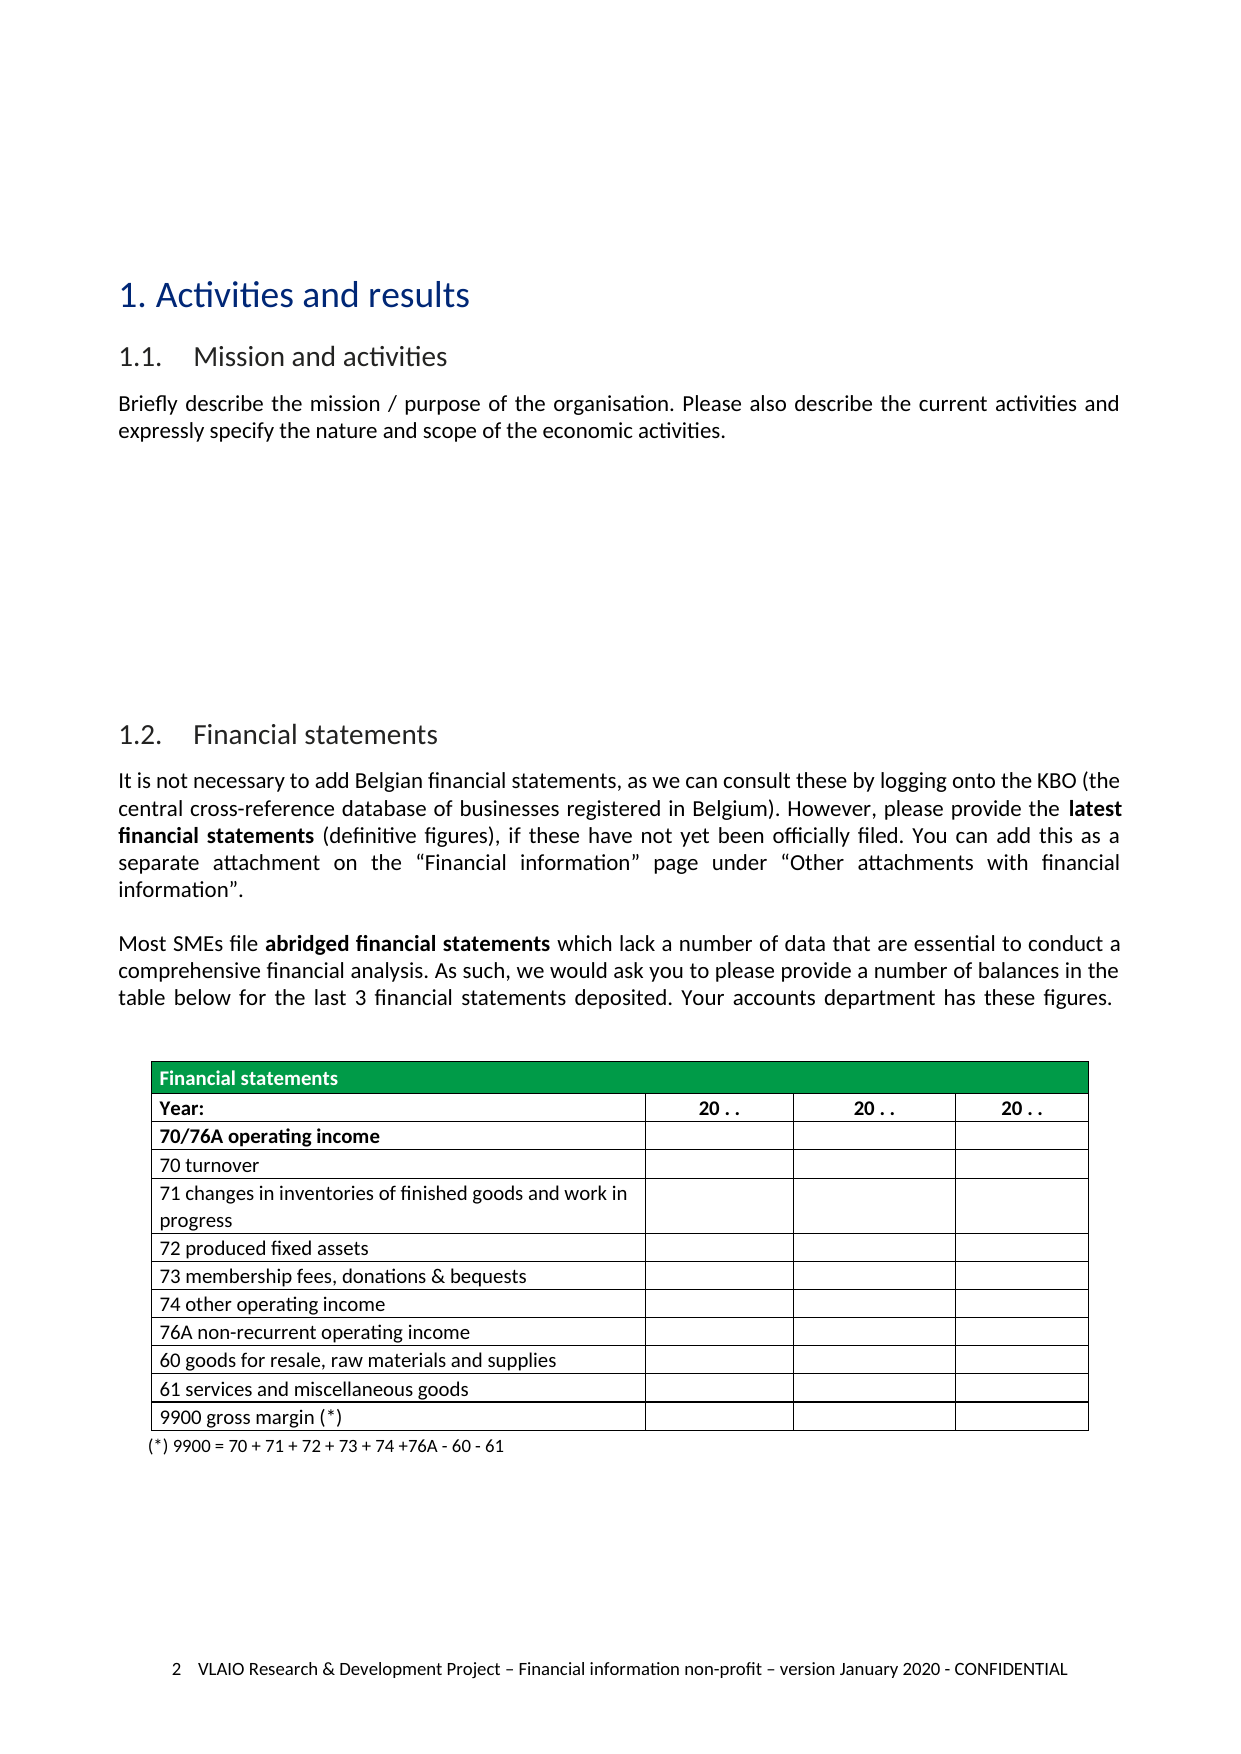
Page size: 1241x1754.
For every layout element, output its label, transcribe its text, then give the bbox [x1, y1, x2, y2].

table_cell 61 services and miscellaneous goods [152, 1374, 645, 1401]
table_cell [794, 1318, 955, 1345]
table_cell [956, 1122, 1088, 1149]
table_cell [646, 1179, 793, 1233]
table_cell [956, 1346, 1088, 1373]
subtitle Activities and results [118, 286, 1122, 313]
table_cell [956, 1150, 1088, 1177]
text (*) 9900 = 70 + 71 + 72 + 73 + 74 +76A - 60 - 61 [118, 1431, 1122, 1458]
table_cell [956, 1290, 1088, 1317]
table_cell [794, 1150, 955, 1177]
table_cell [646, 1403, 793, 1429]
table_cell 70 turnover [152, 1150, 645, 1177]
table_cell [646, 1150, 793, 1177]
table_cell [794, 1262, 955, 1289]
table_cell [646, 1290, 793, 1317]
table_cell 60 goods for resale, raw materials and supplies [152, 1346, 645, 1373]
table_cell [646, 1262, 793, 1289]
table_cell [956, 1374, 1088, 1401]
subtitle Financial statements [118, 716, 1122, 752]
subtitle Mission and activities [118, 338, 1122, 374]
text It is not necessary to add Belgian financial statements, as we can consult these by logging onto the KBO (the central cross-reference database of businesses registered in Belgium). However, please provide the latest financial statements (definitive figures), if these have not yet been officially filed. You can add this as a separate attachment on the “Financial information” page under “Other attachments with financial information”. [118, 767, 1122, 903]
table_cell [794, 1234, 955, 1261]
table_cell [794, 1346, 955, 1373]
text Briefly describe the mission / purpose of the organisation. Please also describe the current activities and expressly specify the nature and scope of the economic activities. [118, 389, 1122, 443]
table_cell Year: [152, 1094, 645, 1121]
table_cell 20 . . [956, 1094, 1088, 1121]
table_header Financial statements [152, 1062, 1088, 1093]
table_cell 70/76A operating income [152, 1122, 645, 1149]
table_cell 9900 gross margin (*) [152, 1403, 645, 1429]
table_cell [646, 1374, 793, 1401]
table_cell [956, 1179, 1088, 1233]
table_cell 76A non-recurrent operating income [152, 1318, 645, 1345]
table_cell [646, 1346, 793, 1373]
table_cell [956, 1234, 1088, 1261]
table_cell 73 membership fees, donations & bequests [152, 1262, 645, 1289]
table_cell [956, 1403, 1088, 1429]
table_cell [794, 1122, 955, 1149]
table_cell [646, 1122, 793, 1149]
table_cell 20 . . [646, 1094, 793, 1121]
table_cell 74 other operating income [152, 1290, 645, 1317]
text Most SMEs file abridged financial statements which lack a number of data that are essential to conduct a comprehensive financial analysis. As such, we would ask you to please provide a number of balances in the table below for the last 3 financial statements deposited. Your accounts department has these figures. [118, 930, 1122, 1038]
table_cell [794, 1179, 955, 1233]
table_cell [646, 1318, 793, 1345]
table_cell [956, 1318, 1088, 1345]
table_cell [794, 1374, 955, 1401]
table_cell 20 . . [794, 1094, 955, 1121]
table_cell [956, 1262, 1088, 1289]
table_cell 71 changes in inventories of finished goods and work in progress [152, 1179, 645, 1233]
table_cell [794, 1290, 955, 1317]
table_cell 72 produced fixed assets [152, 1234, 645, 1261]
table_cell [794, 1403, 955, 1429]
table_cell [646, 1234, 793, 1261]
